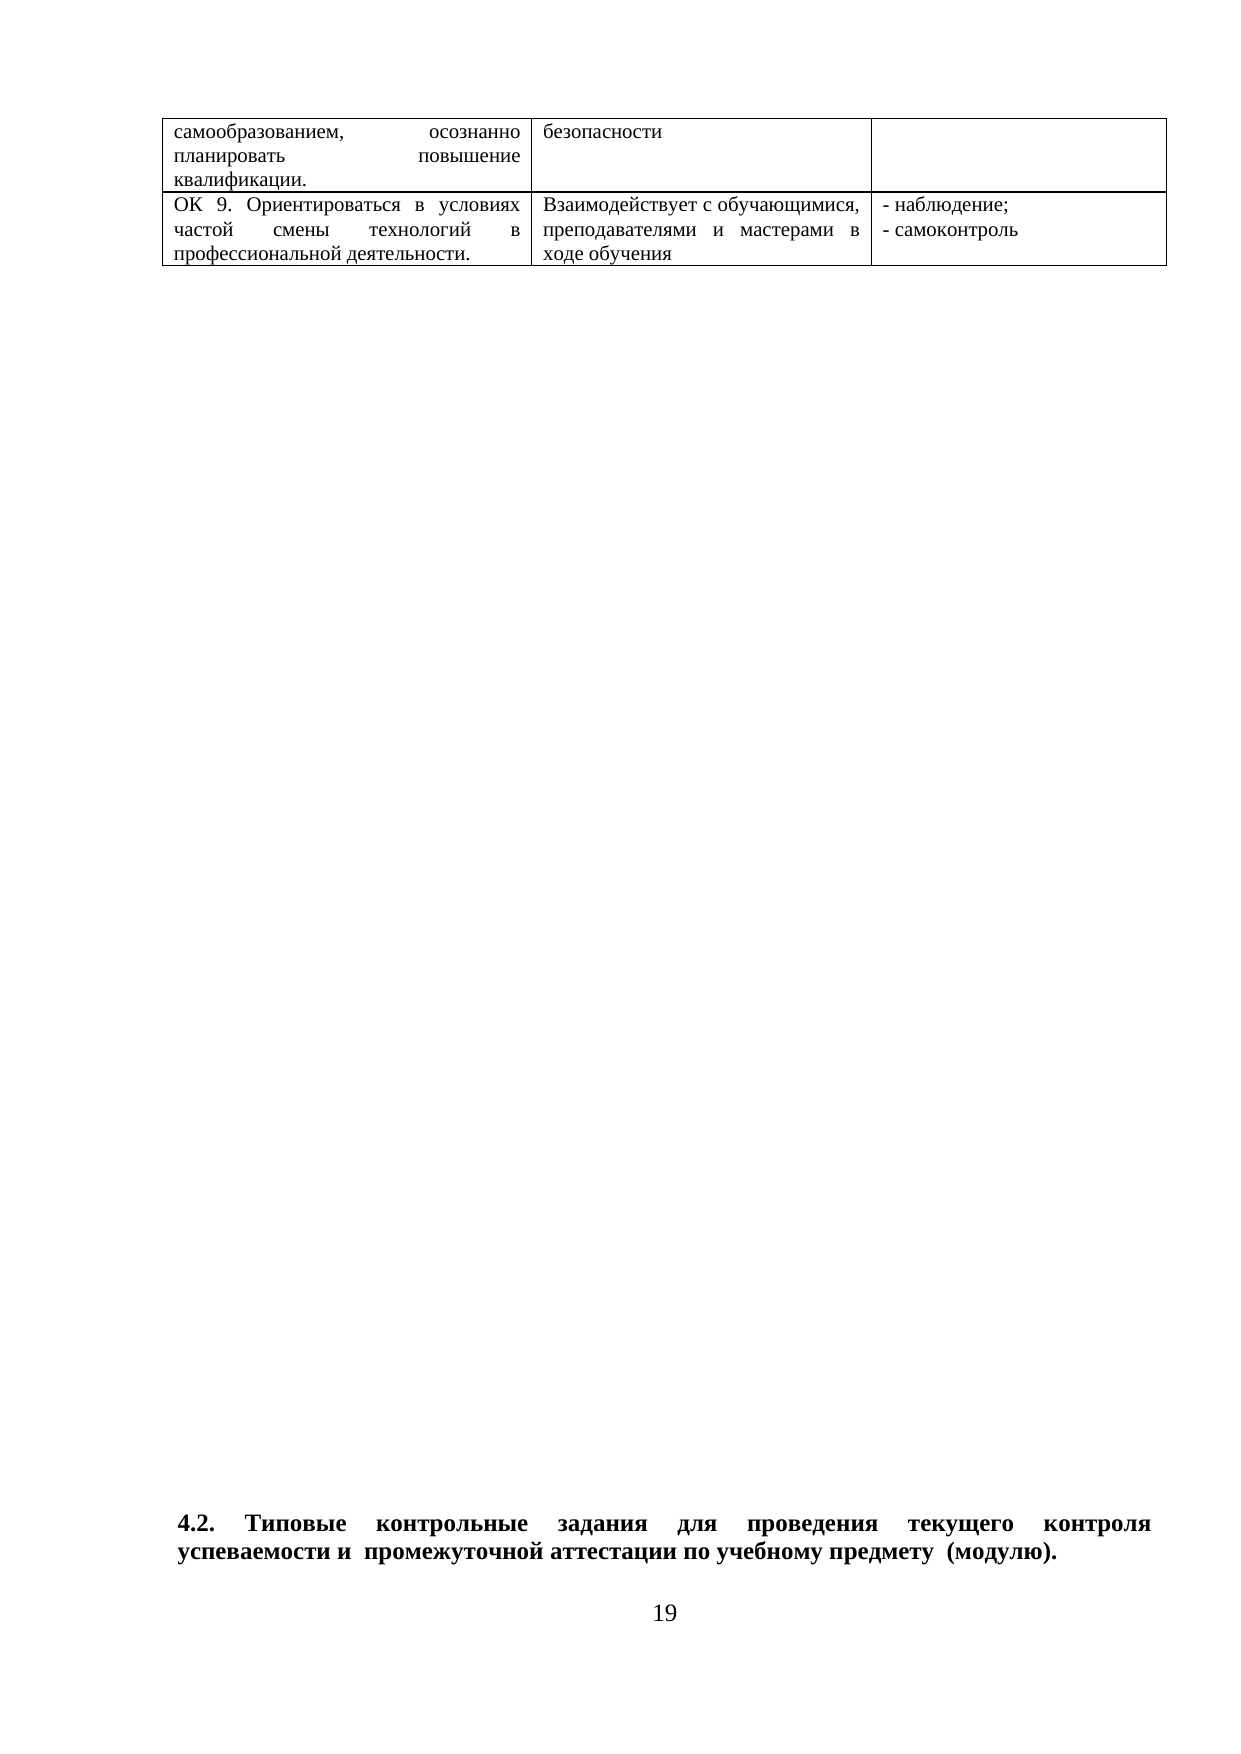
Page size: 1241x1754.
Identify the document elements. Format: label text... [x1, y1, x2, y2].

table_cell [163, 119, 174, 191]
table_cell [872, 119, 1166, 191]
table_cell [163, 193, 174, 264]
text 4.2. Типовые контрольные задания для проведения текущего контроля успеваемости и промежуточной аттестации по учебному предмету (модулю). [177, 1508, 1152, 1565]
table_cell Взаимодействует с обучающимися, преподавателями и мастерами в ходе обучения [532, 193, 871, 264]
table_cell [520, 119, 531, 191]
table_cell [532, 119, 871, 191]
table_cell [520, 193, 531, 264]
table_cell - наблюдение; - самоконтроль [872, 193, 1166, 264]
